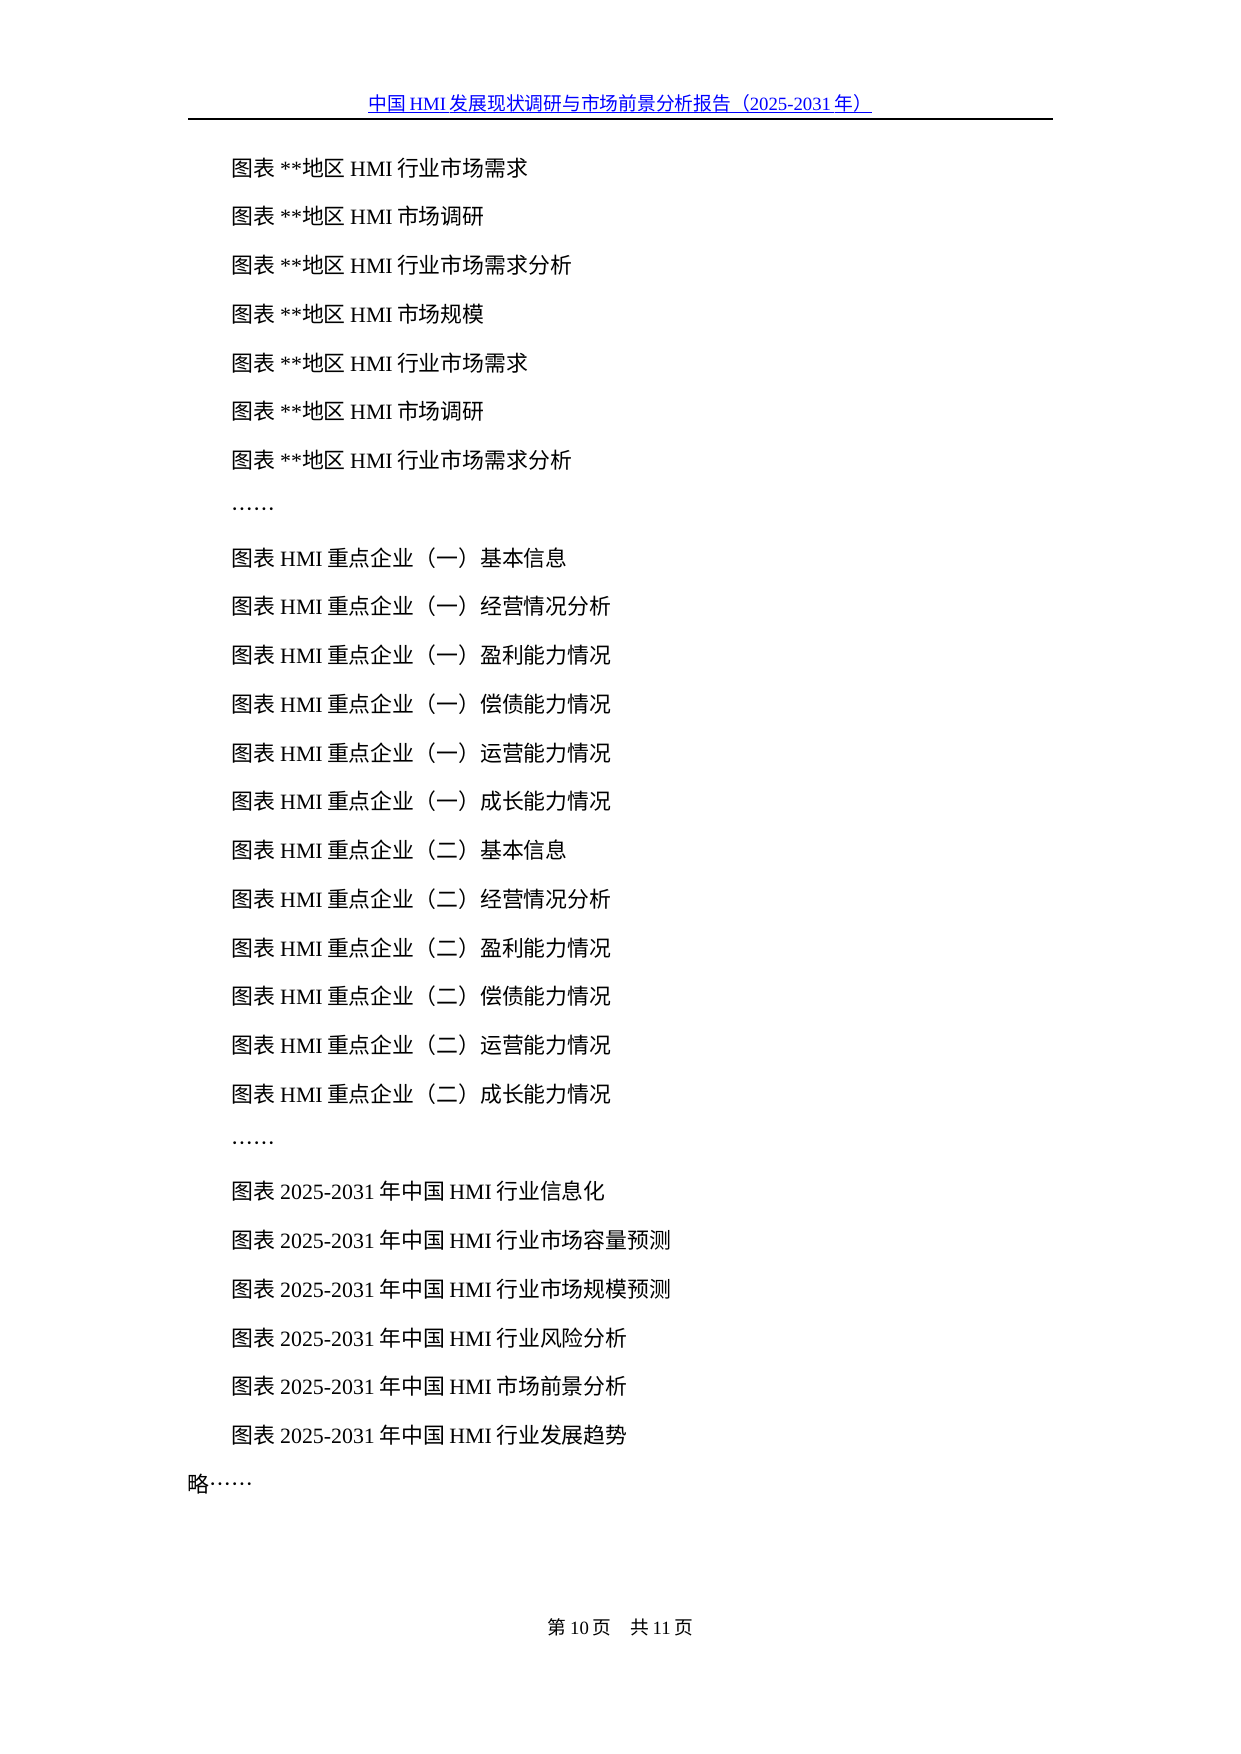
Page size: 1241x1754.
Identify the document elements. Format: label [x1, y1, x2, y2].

text [187, 150, 1053, 1499]
